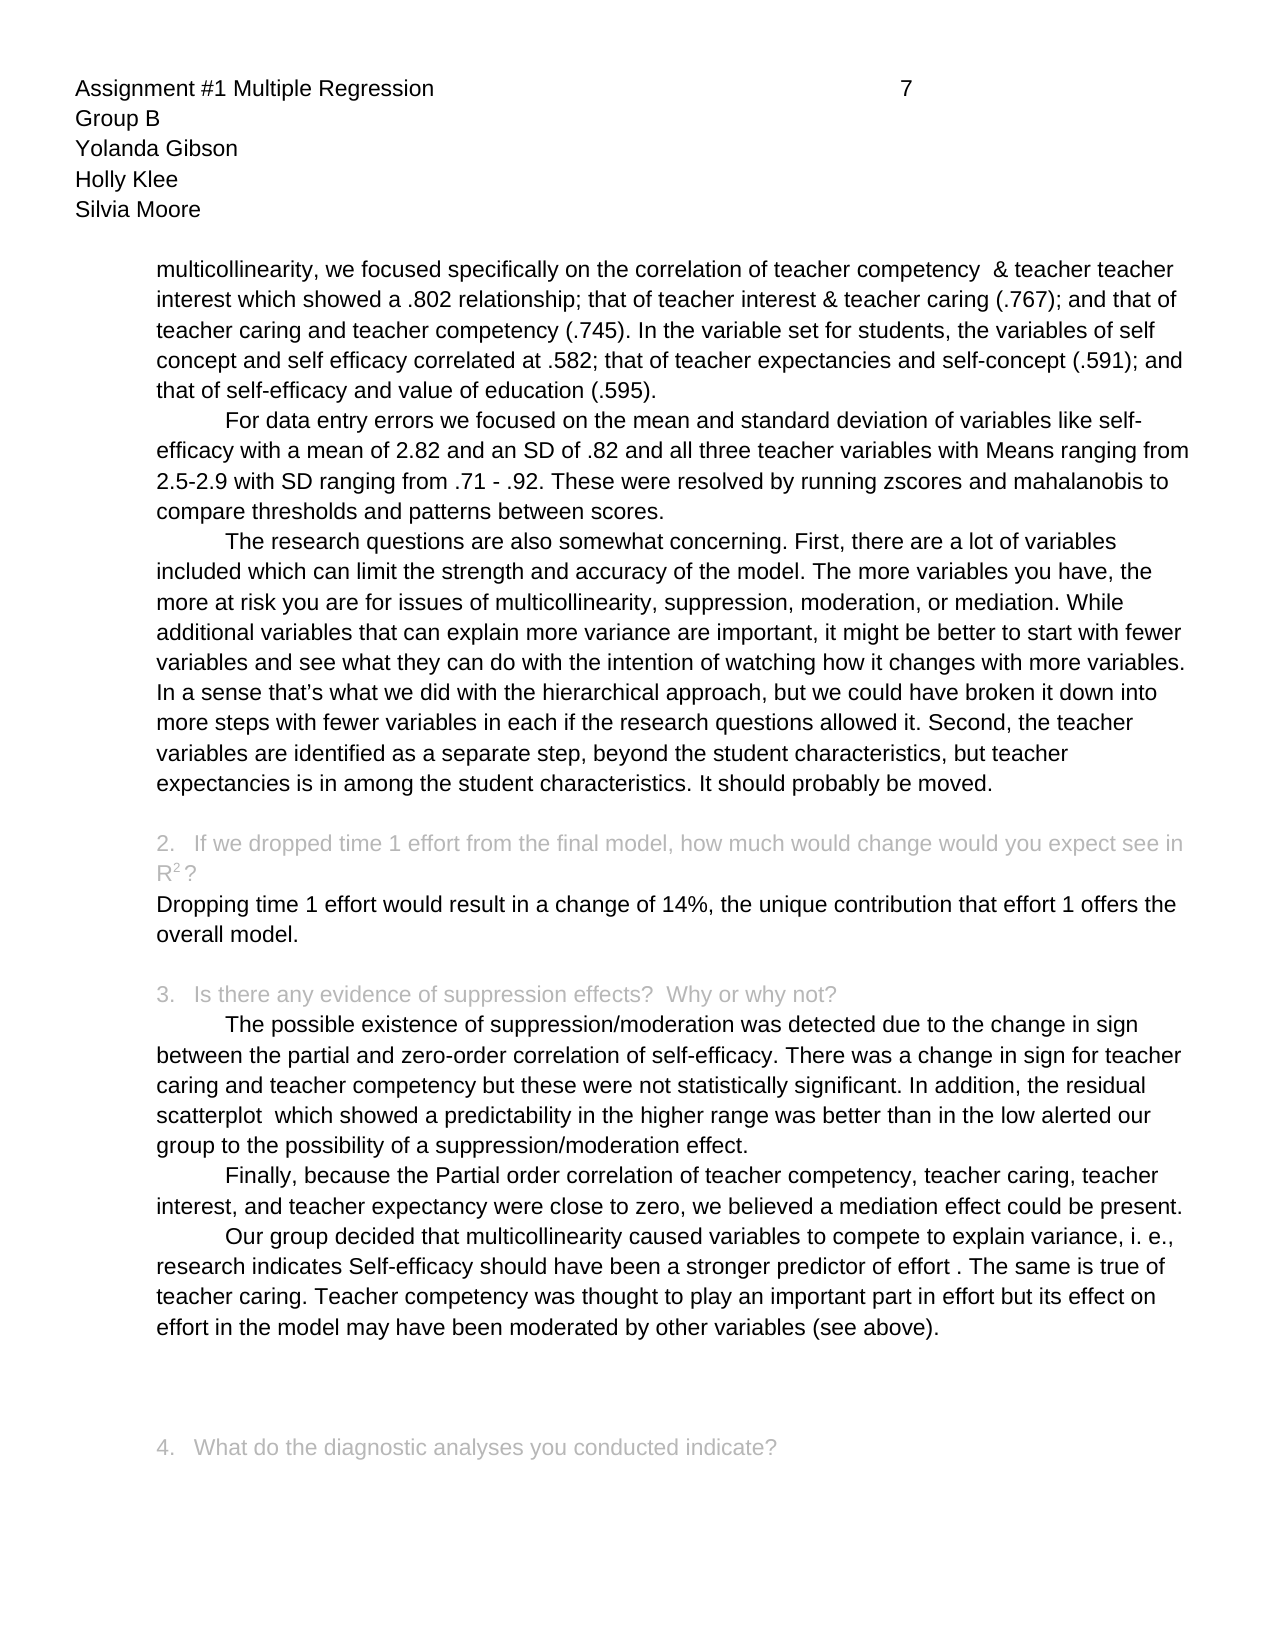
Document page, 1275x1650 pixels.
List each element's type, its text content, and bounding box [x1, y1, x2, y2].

text 2. If we dropped time 1 effort from the final model, how much would change would you expect see in R2 ? [156, 830, 1200, 887]
text 3. Is there any evidence of suppression effects? Why or why not? [156, 981, 1200, 1008]
text The research questions are also somewhat concerning. First, there are a lot of variables included which can limit the strength and accuracy of the model. The more variables you have, the more at risk you are for issues of multicollinearity, suppression, moderation, or mediation. While additional variables that can explain more variance are important, it might be better to start with fewer variables and see what they can do with the intention of watching how it changes with more variables. In a sense that’s what we did with the hierarchical approach, but we could have broken it down into more steps with fewer variables in each if the research questions allowed it. Second, the teacher variables are identified as a separate step, beyond the student characteristics, but teacher expectancies is in among the student characteristics. It should probably be moved. [156, 528, 1200, 796]
text 4. What do the diagnostic analyses you conducted indicate? [156, 1434, 1200, 1461]
text Finally, because the Partial order correlation of teacher competency, teacher caring, teacher interest, and teacher expectancy were close to zero, we believed a mediation effect could be present. [156, 1162, 1200, 1219]
text For data entry errors we focused on the mean and standard deviation of variables like self-efficacy with a mean of 2.82 and an SD of .82 and all three teacher variables with Means ranging from 2.5-2.9 with SD ranging from .71 - .92. These were resolved by running zscores and mahalanobis to compare thresholds and patterns between scores. [156, 407, 1200, 524]
text Dropping time 1 effort would result in a change of 14%, the unique contribution that effort 1 offers the overall model. [156, 891, 1200, 947]
text Our group decided that multicollinearity caused variables to compete to explain variance, i. e., research indicates Self-efficacy should have been a stronger predictor of effort . The same is true of teacher caring. Teacher competency was thought to play an important part in effort but its effect on effort in the model may have been moderated by other variables (see above). [156, 1223, 1200, 1340]
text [156, 256, 1200, 403]
text The possible existence of suppression/moderation was detected due to the change in sign between the partial and zero-order correlation of self-efficacy. There was a change in sign for teacher caring and teacher competency but these were not statistically significant. In addition, the residual scatterplot which showed a predictability in the higher range was better than in the low alerted our group to the possibility of a suppression/moderation effect. [156, 1011, 1200, 1159]
